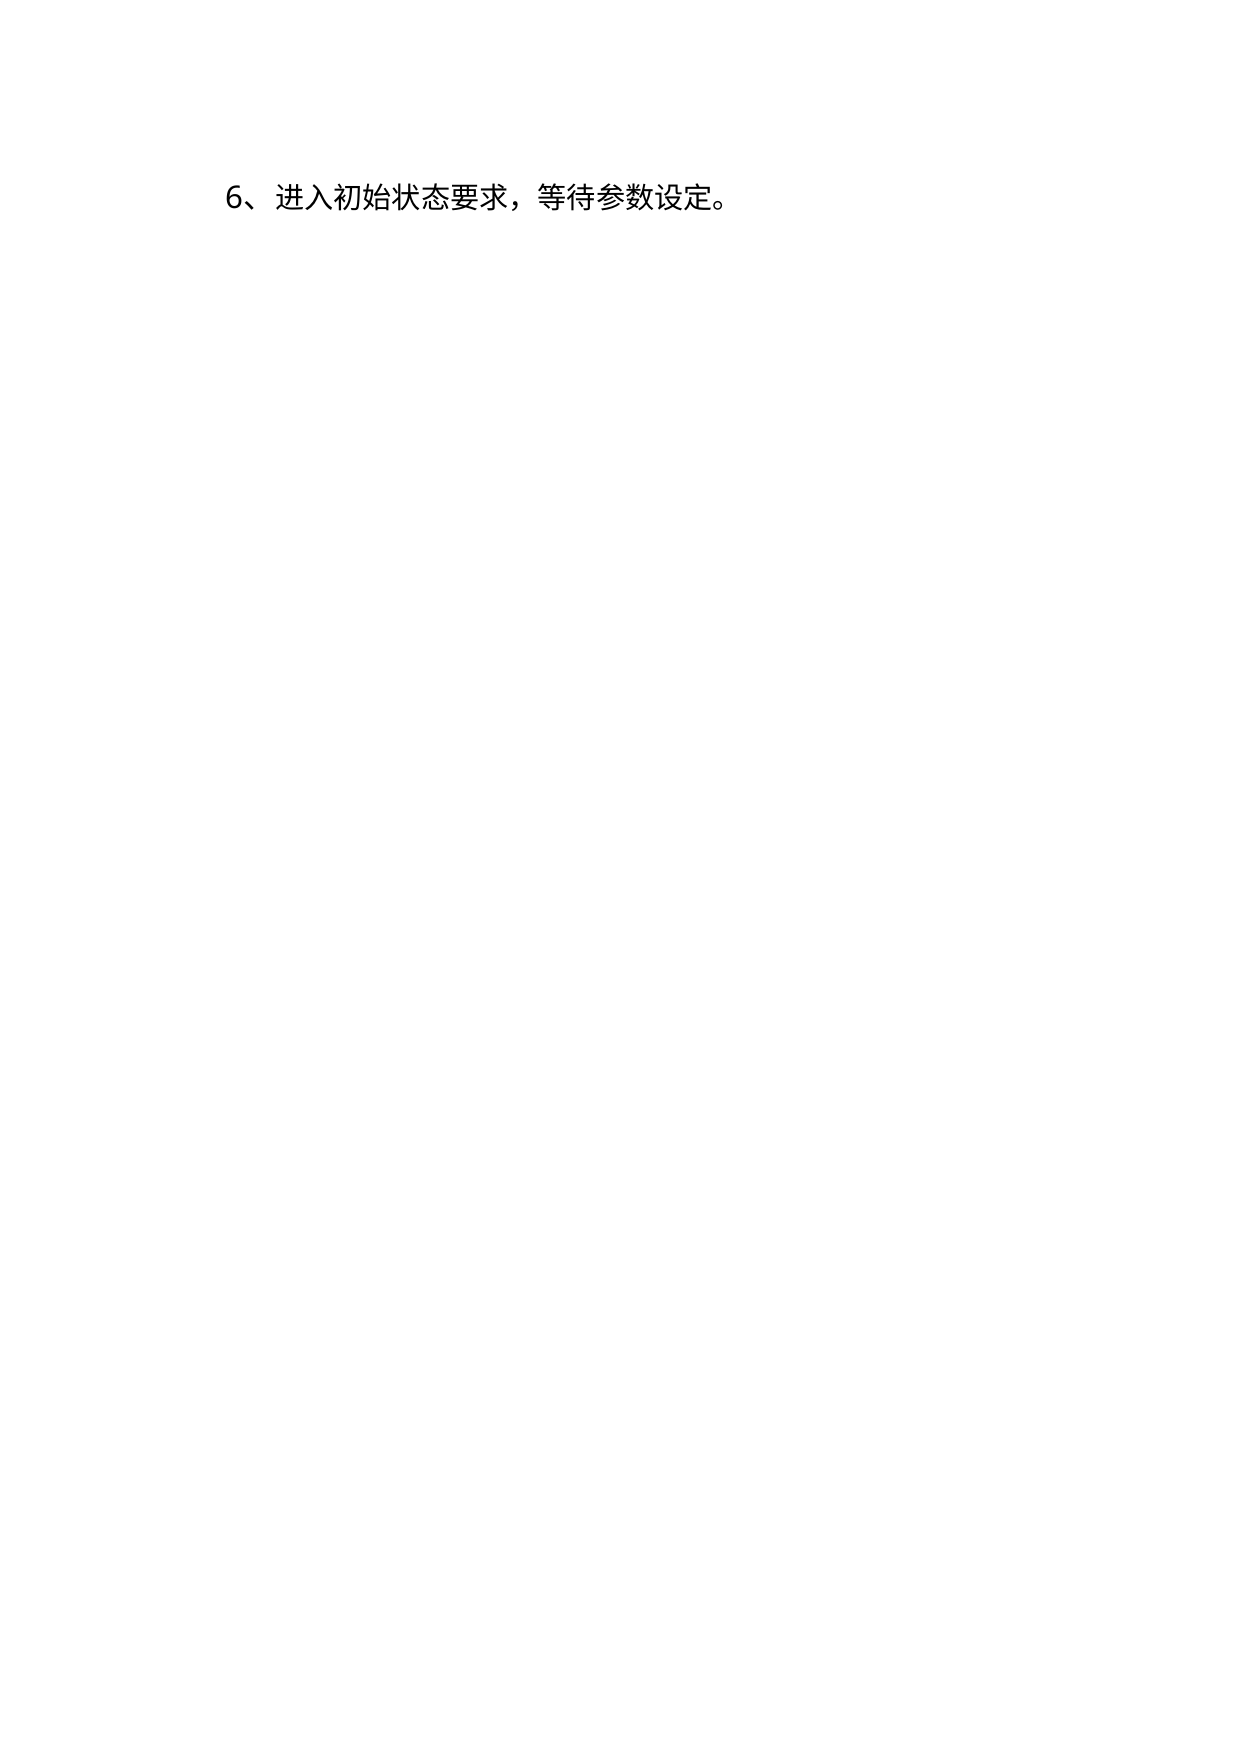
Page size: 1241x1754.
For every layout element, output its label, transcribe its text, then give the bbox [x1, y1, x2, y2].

list 进入初始状态要求，等待参数设定。 [225, 162, 1053, 227]
